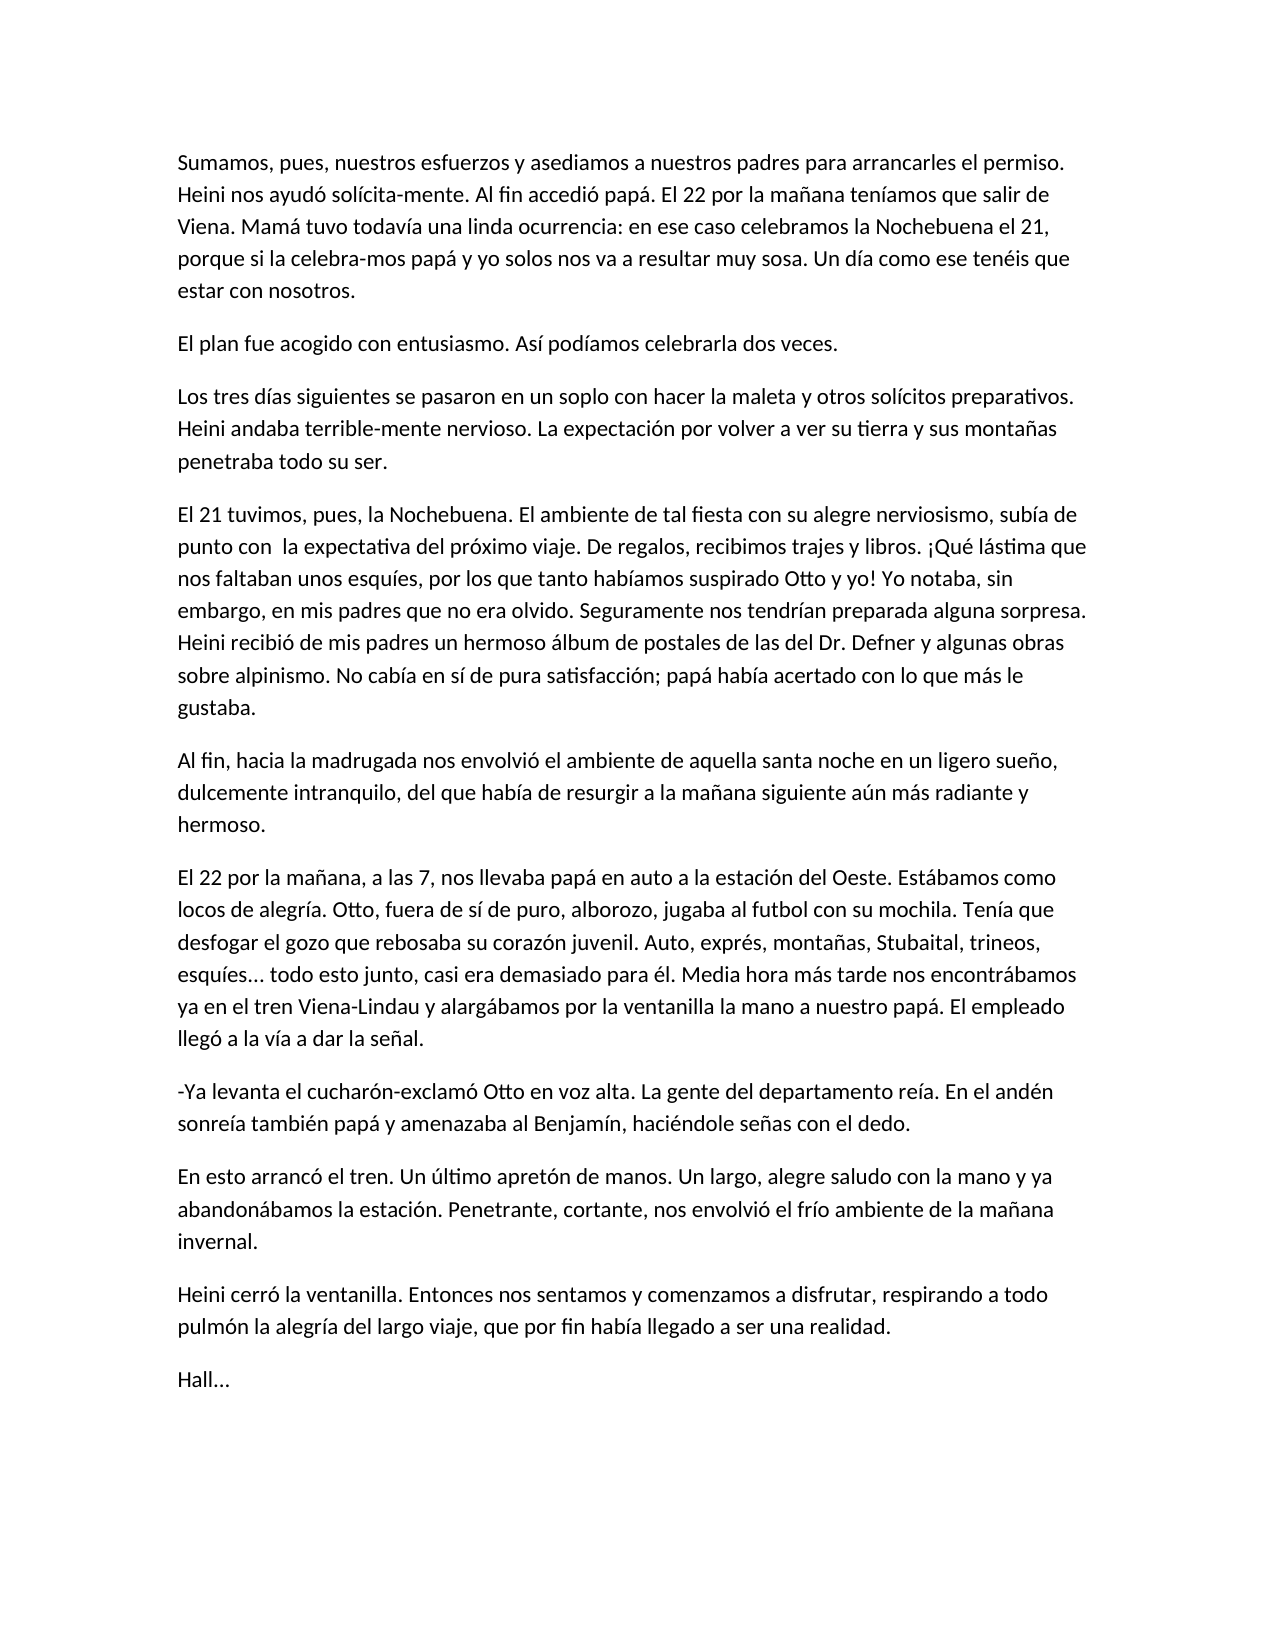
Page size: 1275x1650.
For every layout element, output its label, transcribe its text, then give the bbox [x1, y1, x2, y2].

text El 21 tuvimos, pues, la Nochebuena. El ambiente de tal fiesta con su alegre nerviosismo, subía de punto con la expectativa del próximo viaje. De regalos, recibimos trajes y libros. ¡Qué lástima que nos faltaban unos esquíes, por los que tanto habíamos suspirado Otto y yo! Yo notaba, sin embargo, en mis padres que no era olvido. Seguramente nos tendrían preparada alguna sorpresa. Heini recibió de mis padres un hermoso álbum de postales de las del Dr. Defner y algunas obras sobre alpinismo. No cabía en sí de pura satisfacción; papá había acertado con lo que más le gustaba. [177, 500, 1098, 721]
text Hall... [177, 1365, 1098, 1393]
text El 22 por la mañana, a las 7, nos llevaba papá en auto a la estación del Oeste. Estábamos como locos de alegría. Otto, fuera de sí de puro, alborozo, jugaba al futbol con su mochila. Tenía que desfogar el gozo que rebosaba su corazón juvenil. Auto, exprés, montañas, Stubaital, trineos, esquíes... todo esto junto, casi era demasiado para él. Media hora más tarde nos encontrábamos ya en el tren Viena-Lindau y alargábamos por la ventanilla la mano a nuestro papá. El empleado llegó a la vía a dar la señal. [177, 863, 1098, 1052]
text Al fin, hacia la madrugada nos envolvió el ambiente de aquella santa noche en un ligero sueño, dulcemente intranquilo, del que había de resurgir a la mañana siguiente aún más radiante y hermoso. [177, 746, 1098, 838]
text El plan fue acogido con entusiasmo. Así podíamos celebrarla dos veces. [177, 329, 1098, 357]
text En esto arrancó el tren. Un último apretón de manos. Un largo, alegre saludo con la mano y ya abandonábamos la estación. Penetrante, cortante, nos envolvió el frío ambiente de la mañana invernal. [177, 1162, 1098, 1255]
text Sumamos, pues, nuestros esfuerzos y asediamos a nuestros padres para arrancarles el permiso. Heini nos ayudó solícita-mente. Al fin accedió papá. El 22 por la mañana teníamos que salir de Viena. Mamá tuvo todavía una linda ocurrencia: en ese caso celebramos la Nochebuena el 21, porque si la celebra-mos papá y yo solos nos va a resultar muy sosa. Un día como ese tenéis que estar con nosotros. [177, 148, 1098, 304]
text Los tres días siguientes se pasaron en un soplo con hacer la maleta y otros solícitos preparativos. Heini andaba terrible-mente nervioso. La expectación por volver a ver su tierra y sus montañas penetraba todo su ser. [177, 382, 1098, 475]
text -Ya levanta el cucharón-exclamó Otto en voz alta. La gente del departamento reía. En el andén sonreía también papá y amenazaba al Benjamín, haciéndole señas con el dedo. [177, 1077, 1098, 1137]
text Heini cerró la ventanilla. Entonces nos sentamos y comenzamos a disfrutar, respirando a todo pulmón la alegría del largo viaje, que por fin había llegado a ser una realidad. [177, 1280, 1098, 1340]
